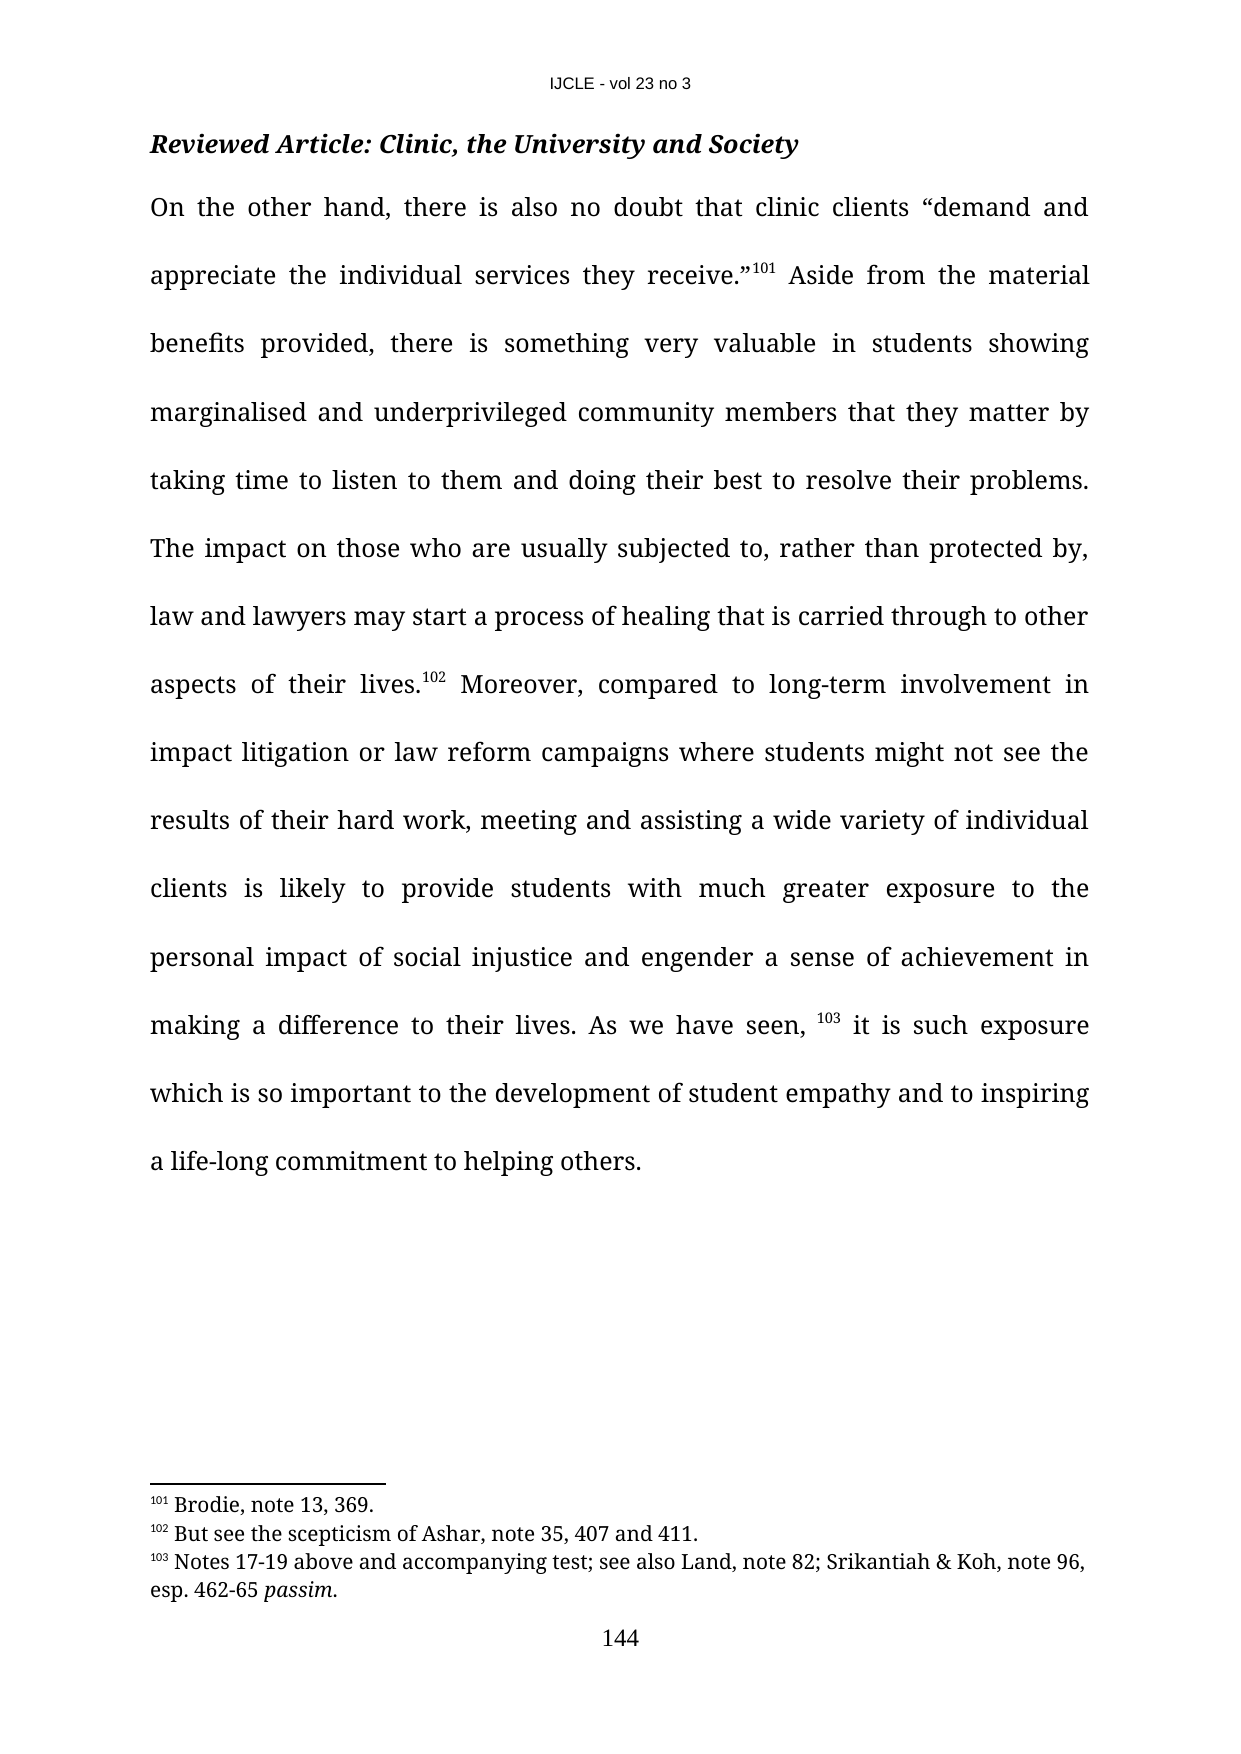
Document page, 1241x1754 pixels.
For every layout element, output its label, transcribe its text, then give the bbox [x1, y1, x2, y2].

text On the other hand, there is also no doubt that clinic clients “demand and appreciate the individual services they receive.” Aside from the material benefits provided, there is something very valuable in students showing marginalised and underprivileged community members that they matter by taking time to listen to them and doing their best to resolve their problems. The impact on those who are usually subjected to, rather than protected by, law and lawyers may start a process of healing that is carried through to other aspects of their lives. Moreover, compared to long-term involvement in impact litigation or law reform campaigns where students might not see the results of their hard work, meeting and assisting a wide variety of individual clients is likely to provide students with much greater exposure to the personal impact of social injustice and engender a sense of achievement in making a difference to their lives. As we have seen, it is such exposure which is so important to the development of student empathy and to inspiring a life-long commitment to helping others. [150, 190, 1090, 1178]
